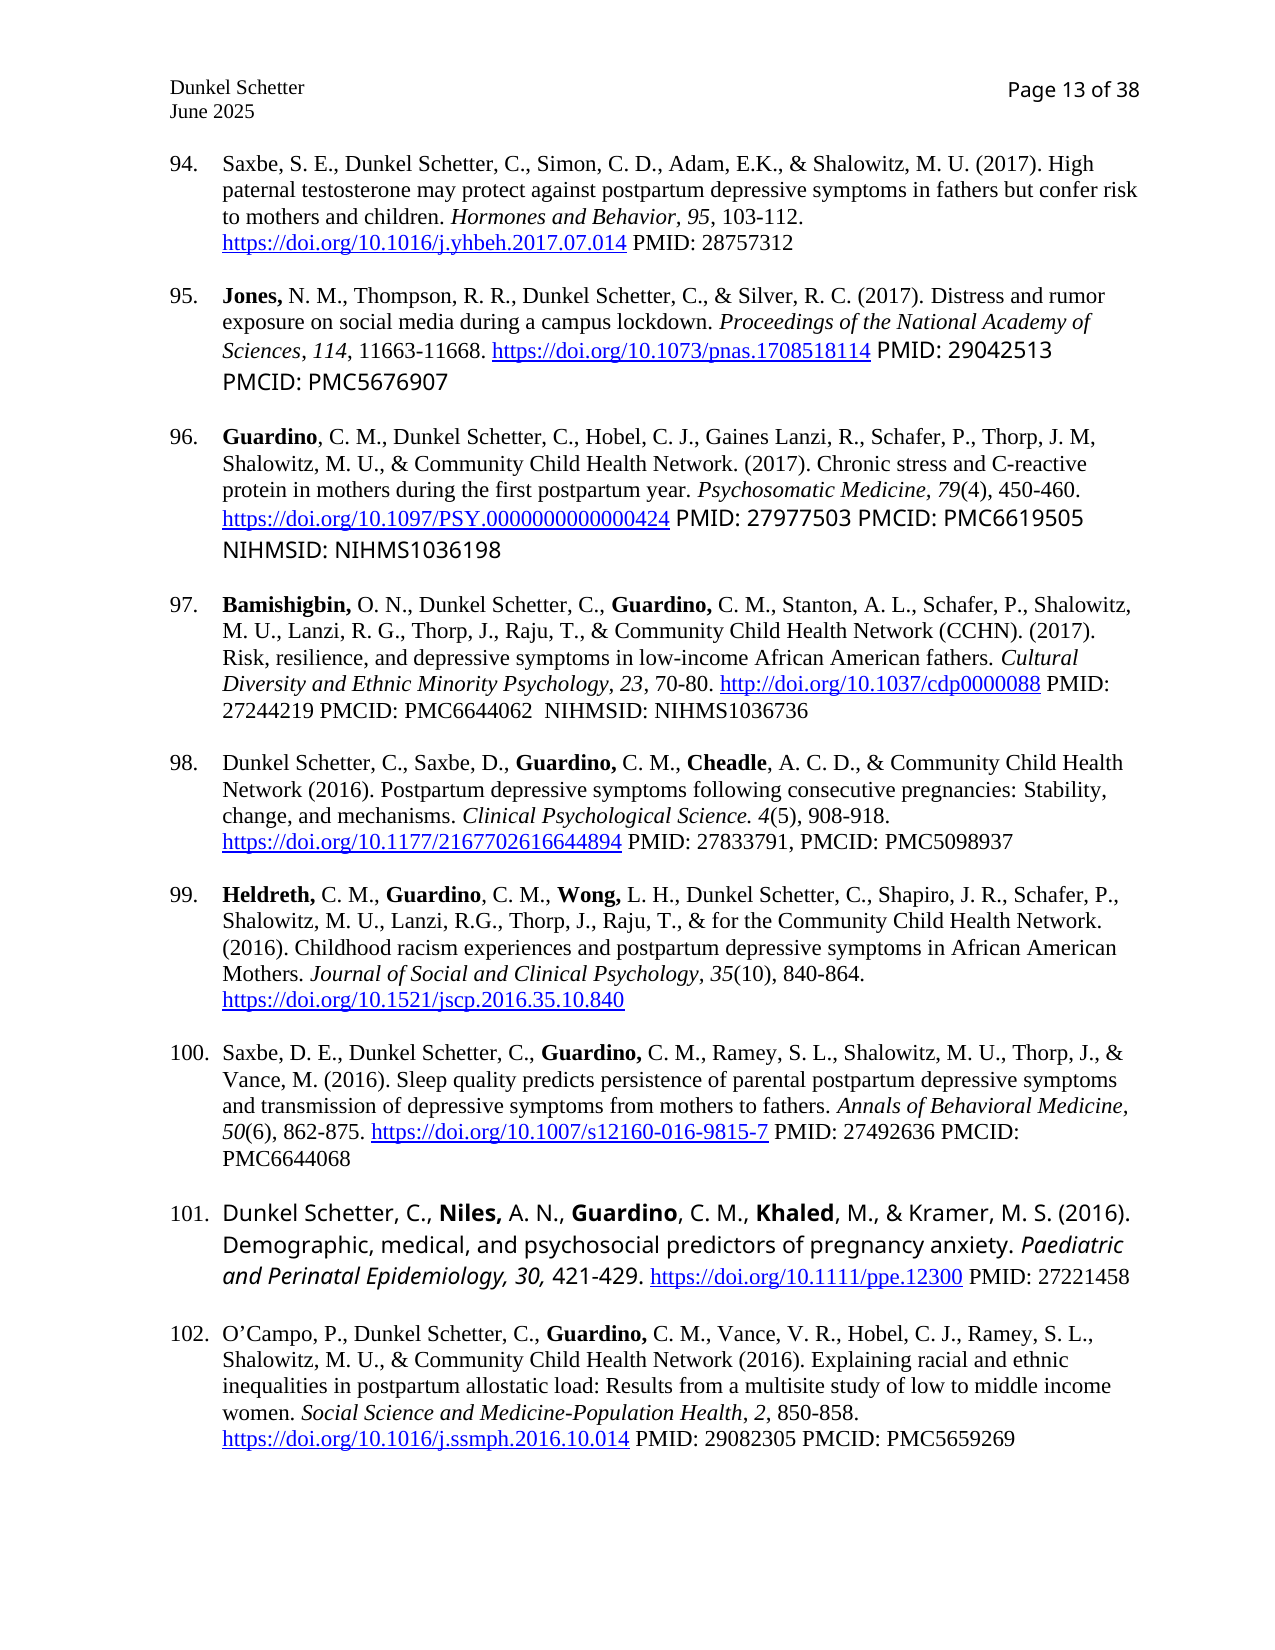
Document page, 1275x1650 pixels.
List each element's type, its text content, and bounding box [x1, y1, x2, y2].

list Jones, N. M., Thompson, R. R., Dunkel Schetter, C., & Silver, R. C. (2017). Distress and rumor exposure on social media during a campus lockdown. Proceedings of the National Academy of Sciences, 114, 11663-11668. https://doi.org/10.1073/pnas.1708518114 PMID: 29042513 PMCID: PMC5676907 [169, 282, 1140, 397]
list Heldreth, C. M., Guardino, C. M., Wong, L. H., Dunkel Schetter, C., Shapiro, J. R., Schafer, P., Shalowitz, M. U., Lanzi, R.G., Thorp, J., Raju, T., & for the Community Child Health Network. (2016). Childhood racism experiences and postpartum depressive symptoms in African American Mothers. Journal of Social and Clinical Psychology, 35(10), 840-864. https://doi.org/10.1521/jscp.2016.35.10.840 [169, 881, 1140, 1013]
list Dunkel Schetter, C., Saxbe, D., Guardino, C. M., Cheadle, A. C. D., & Community Child Health Network (2016). Postpartum depressive symptoms following consecutive pregnancies: Stability, change, and mechanisms. Clinical Psychological Science. 4(5), 908-918. https://doi.org/10.1177/2167702616644894 PMID: 27833791, PMCID: PMC5098937 [169, 749, 1140, 855]
list Dunkel Schetter, C., Niles, A. N., Guardino, C. M., Khaled, M., & Kramer, M. S. (2016). Demographic, medical, and psychosocial predictors of pregnancy anxiety. Paediatric and Perinatal Epidemiology, 30, 421-429. https://doi.org/10.1111/ppe.12300 PMID: 27221458 [169, 1197, 1140, 1319]
list O’Campo, P., Dunkel Schetter, C., Guardino, C. M., Vance, V. R., Hobel, C. J., Ramey, S. L., Shalowitz, M. U., & Community Child Health Network (2016). Explaining racial and ethnic inequalities in postpartum allostatic load: Results from a multisite study of low to middle income women. Social Science and Medicine-Population Health, 2, 850-858. https://doi.org/10.1016/j.ssmph.2016.10.014 PMID: 29082305 PMCID: PMC5659269 [169, 1319, 1140, 1451]
list Bamishigbin, O. N., Dunkel Schetter, C., Guardino, C. M., Stanton, A. L., Schafer, P., Shalowitz, M. U., Lanzi, R. G., Thorp, J., Raju, T., & Community Child Health Network (CCHN). (2017). Risk, resilience, and depressive symptoms in low-income African American fathers. Cultural Diversity and Ethnic Minority Psychology, 23, 70-80. http://doi.org/10.1037/cdp0000088 PMID: 27244219 PMCID: PMC6644062 NIHMSID: NIHMS1036736 [808, 591, 1140, 723]
list Guardino, C. M., Dunkel Schetter, C., Hobel, C. J., Gaines Lanzi, R., Schafer, P., Thorp, J. M, Shalowitz, M. U., & Community Child Health Network. (2017). Chronic stress and C-reactive protein in mothers during the first postpartum year. Psychosomatic Medicine, 79(4), 450-460. https://doi.org/10.1097/PSY.0000000000000424 PMID: 27977503 PMCID: PMC6619505 NIHMSID: NIHMS1036198 [169, 423, 1140, 565]
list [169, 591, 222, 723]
list Saxbe, S. E., Dunkel Schetter, C., Simon, C. D., Adam, E.K., & Shalowitz, M. U. (2017). High paternal testosterone may protect against postpartum depressive symptoms in fathers but confer risk to mothers and children. Hormones and Behavior, 95, 103-112. https://doi.org/10.1016/j.yhbeh.2017.07.014 PMID: 28757312 [169, 150, 1140, 255]
list Saxbe, D. E., Dunkel Schetter, C., Guardino, C. M., Ramey, S. L., Shalowitz, M. U., Thorp, J., & Vance, M. (2016). Sleep quality predicts persistence of parental postpartum depressive symptoms and transmission of depressive symptoms from mothers to fathers. Annals of Behavioral Medicine, 50(6), 862-875. https://doi.org/10.1007/s12160-016-9815-7 PMID: 27492636 PMCID: PMC6644068 [169, 1039, 1140, 1171]
